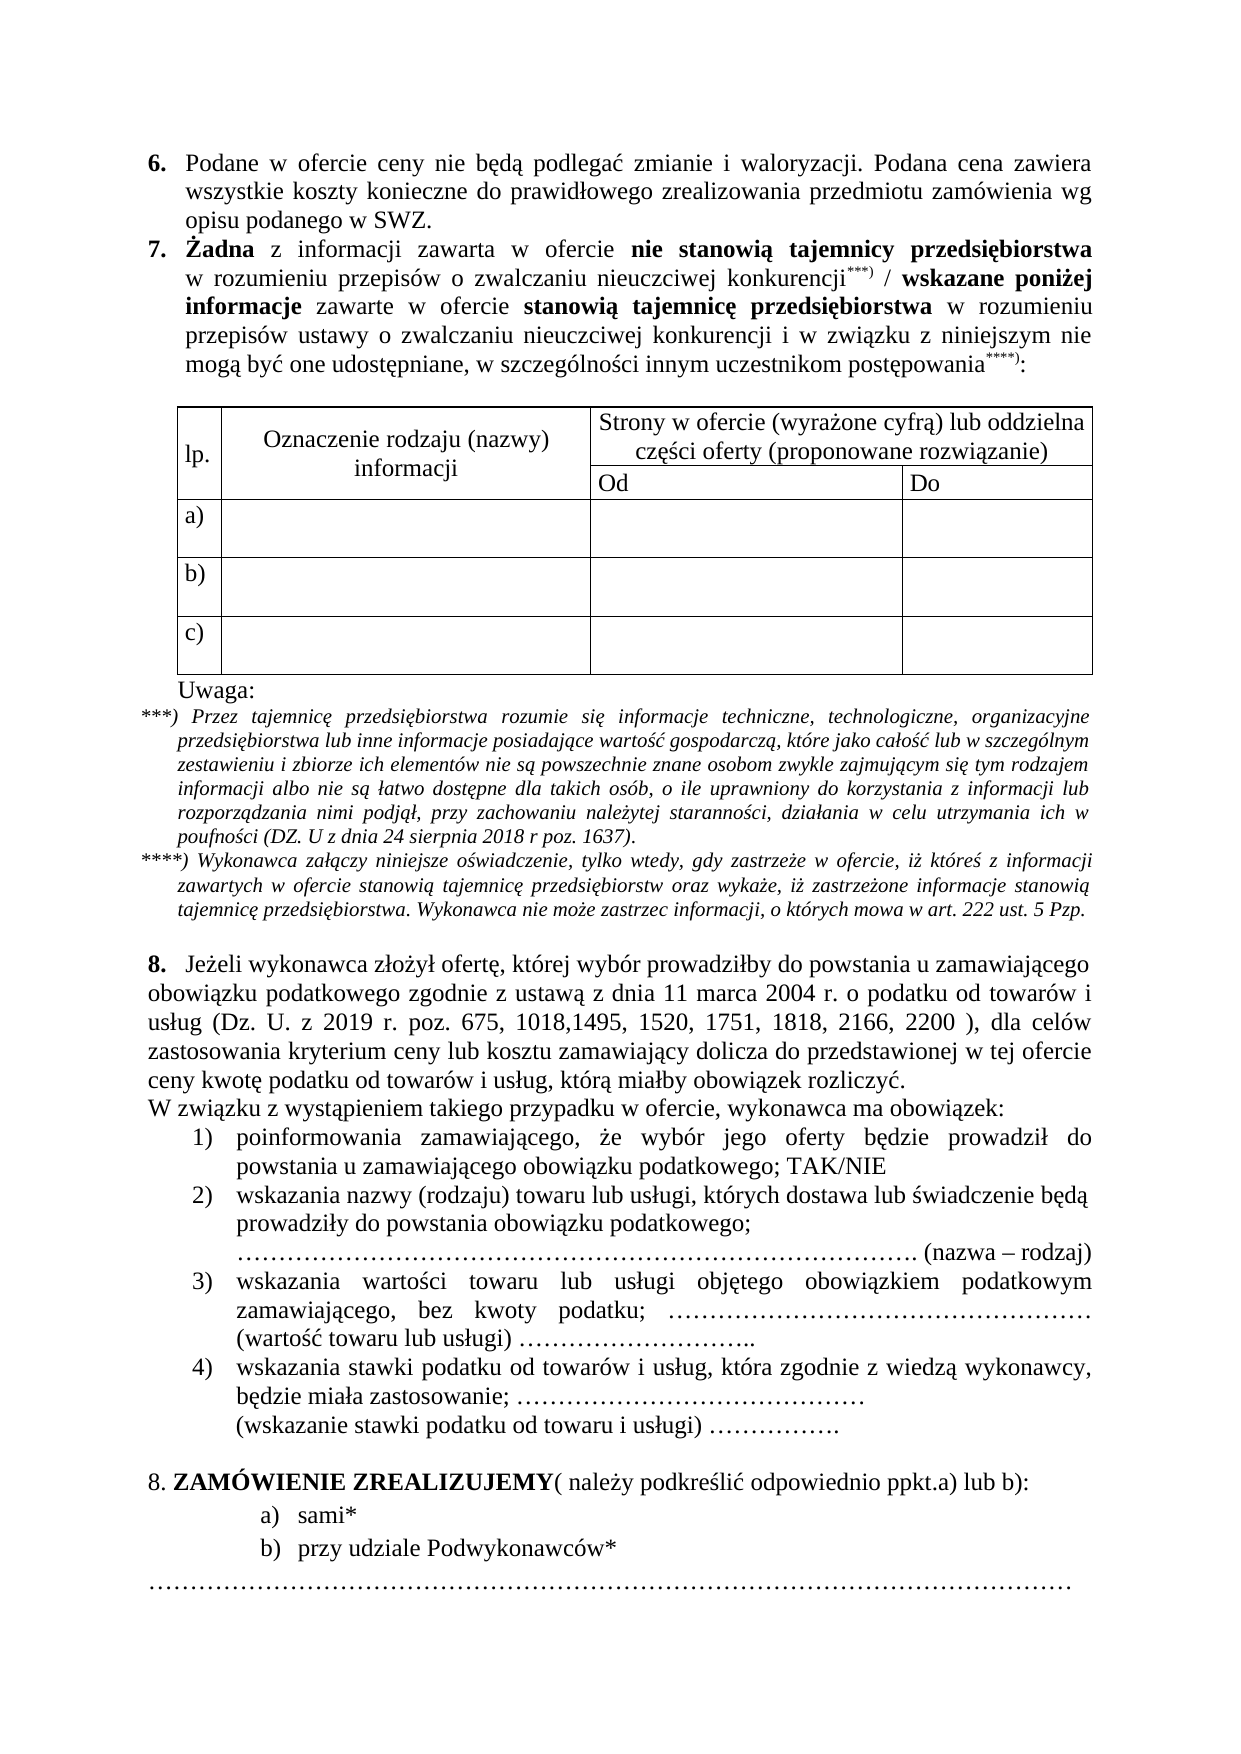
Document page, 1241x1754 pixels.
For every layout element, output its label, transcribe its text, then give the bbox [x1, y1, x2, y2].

list przy udziale Podwykonawców* [260, 1533, 1093, 1562]
table_cell [903, 558, 1092, 616]
text (wskazanie stawki podatku od towaru i usługi) ……………. [192, 1410, 1093, 1438]
table_cell [222, 558, 590, 616]
text 1) poinformowania zamawiającego, że wybór jego oferty będzie prowadził do powstania u zamawiającego obowiązku podatkowego; TAK/NIE [192, 1122, 1093, 1180]
list Jeżeli wykonawca złożył ofertę, której wybór prowadziłby do powstania u zamawiającego [148, 949, 1093, 978]
table_cell [591, 617, 902, 674]
table_cell [178, 500, 221, 557]
text 3) wskazania wartości towaru lub usługi objętego obowiązkiem podatkowym zamawiającego, bez kwoty podatku; …………………………………………… (wartość towaru lub usługi) ……………………….. [192, 1266, 1093, 1352]
table_cell [222, 617, 590, 674]
table_cell Do [903, 466, 1092, 499]
table_cell [591, 500, 902, 557]
text ****) Wykonawca załączy niniejsze oświadczenie, tylko wtedy, gdy zastrzeże w ofercie, iż któreś z informacji zawartych w ofercie stanowią tajemnicę przedsiębiorstw oraz wykaże, iż zastrzeżone informacje stanowią tajemnicę przedsiębiorstwa. Wykonawca nie może zastrzec informacji, o których mowa w art. 222 ust. 5 Pzp. [140, 848, 1093, 921]
text 2) wskazania nazwy (rodzaju) towaru lub usługi, których dostawa lub świadczenie będą prowadziły do powstania obowiązku podatkowego; ………………………………………………………………………. (nazwa – rodzaj) [192, 1180, 1093, 1266]
list Podane w ofercie ceny nie będą podlegać zmianie i waloryzacji. Podana cena zawiera wszystkie koszty konieczne do prawidłowego zrealizowania przedmiotu zamówienia wg opisu podanego w SWZ. [148, 148, 1093, 234]
list Żadna z informacji zawarta w ofercie nie stanowią tajemnicy przedsiębiorstwa w rozumieniu przepisów o zwalczaniu nieuczciwej konkurencji***) / wskazane poniżej informacje zawarte w ofercie stanowią tajemnicę przedsiębiorstwa w rozumieniu przepisów ustawy o zwalczaniu nieuczciwej konkurencji i w związku z niniejszym nie mogą być one udostępniane, w szczególności innym uczestnikom postępowania****): [148, 234, 1093, 378]
table_cell [591, 558, 902, 616]
table_cell [178, 558, 221, 616]
table_cell [178, 617, 221, 674]
table_header lp. [178, 408, 221, 499]
text ………………………………………………………………………………………………… [148, 1566, 1093, 1595]
text ***) Przez tajemnicę przedsiębiorstwa rozumie się informacje techniczne, technologiczne, organizacyjne przedsiębiorstwa lub inne informacje posiadające wartość gospodarczą, które jako całość lub w szczególnym zestawieniu i zbiorze ich elementów nie są powszechnie znane osobom zwykle zajmującym się tym rodzajem informacji albo nie są łatwo dostępne dla takich osób, o ile uprawniony do korzystania z informacji lub rozporządzania nimi podjął, przy zachowaniu należytej staranności, działania w celu utrzymania ich w poufności (DZ. U z dnia 24 sierpnia 2018 r poz. 1637). [140, 704, 1093, 848]
text obowiązku podatkowego zgodnie z ustawą z dnia 11 marca 2004 r. o podatku od towarów i usług (Dz. U. z 2019 r. poz. 675, 1018,1495, 1520, 1751, 1818, 2166, 2200 ), dla celów zastosowania kryterium ceny lub kosztu zamawiający dolicza do przedstawionej w tej ofercie ceny kwotę podatku od towarów i usług, którą miałby obowiązek rozliczyć. [148, 978, 1093, 1093]
table_header Strony w ofercie (wyrażone cyfrą) lub oddzielna części oferty (proponowane rozwiązanie) [591, 408, 1092, 465]
text W związku z wystąpieniem takiego przypadku w ofercie, wykonawca ma obowiązek: [148, 1093, 1093, 1122]
table_cell Od [591, 466, 902, 499]
table_cell [903, 500, 1092, 557]
table_cell [903, 617, 1092, 674]
list sami* [260, 1500, 1093, 1529]
text 4) wskazania stawki podatku od towarów i usług, która zgodnie z wiedzą wykonawcy, będzie miała zastosowanie; …………………………………… [192, 1352, 1093, 1410]
text 8. ZAMÓWIENIE ZREALIZUJEMY( należy podkreślić odpowiednio ppkt.a) lub b): [148, 1467, 1093, 1496]
table_header Oznaczenie rodzaju (nazwy) informacji [222, 408, 590, 499]
table_cell [222, 500, 590, 557]
text Uwaga: [177, 675, 1093, 704]
